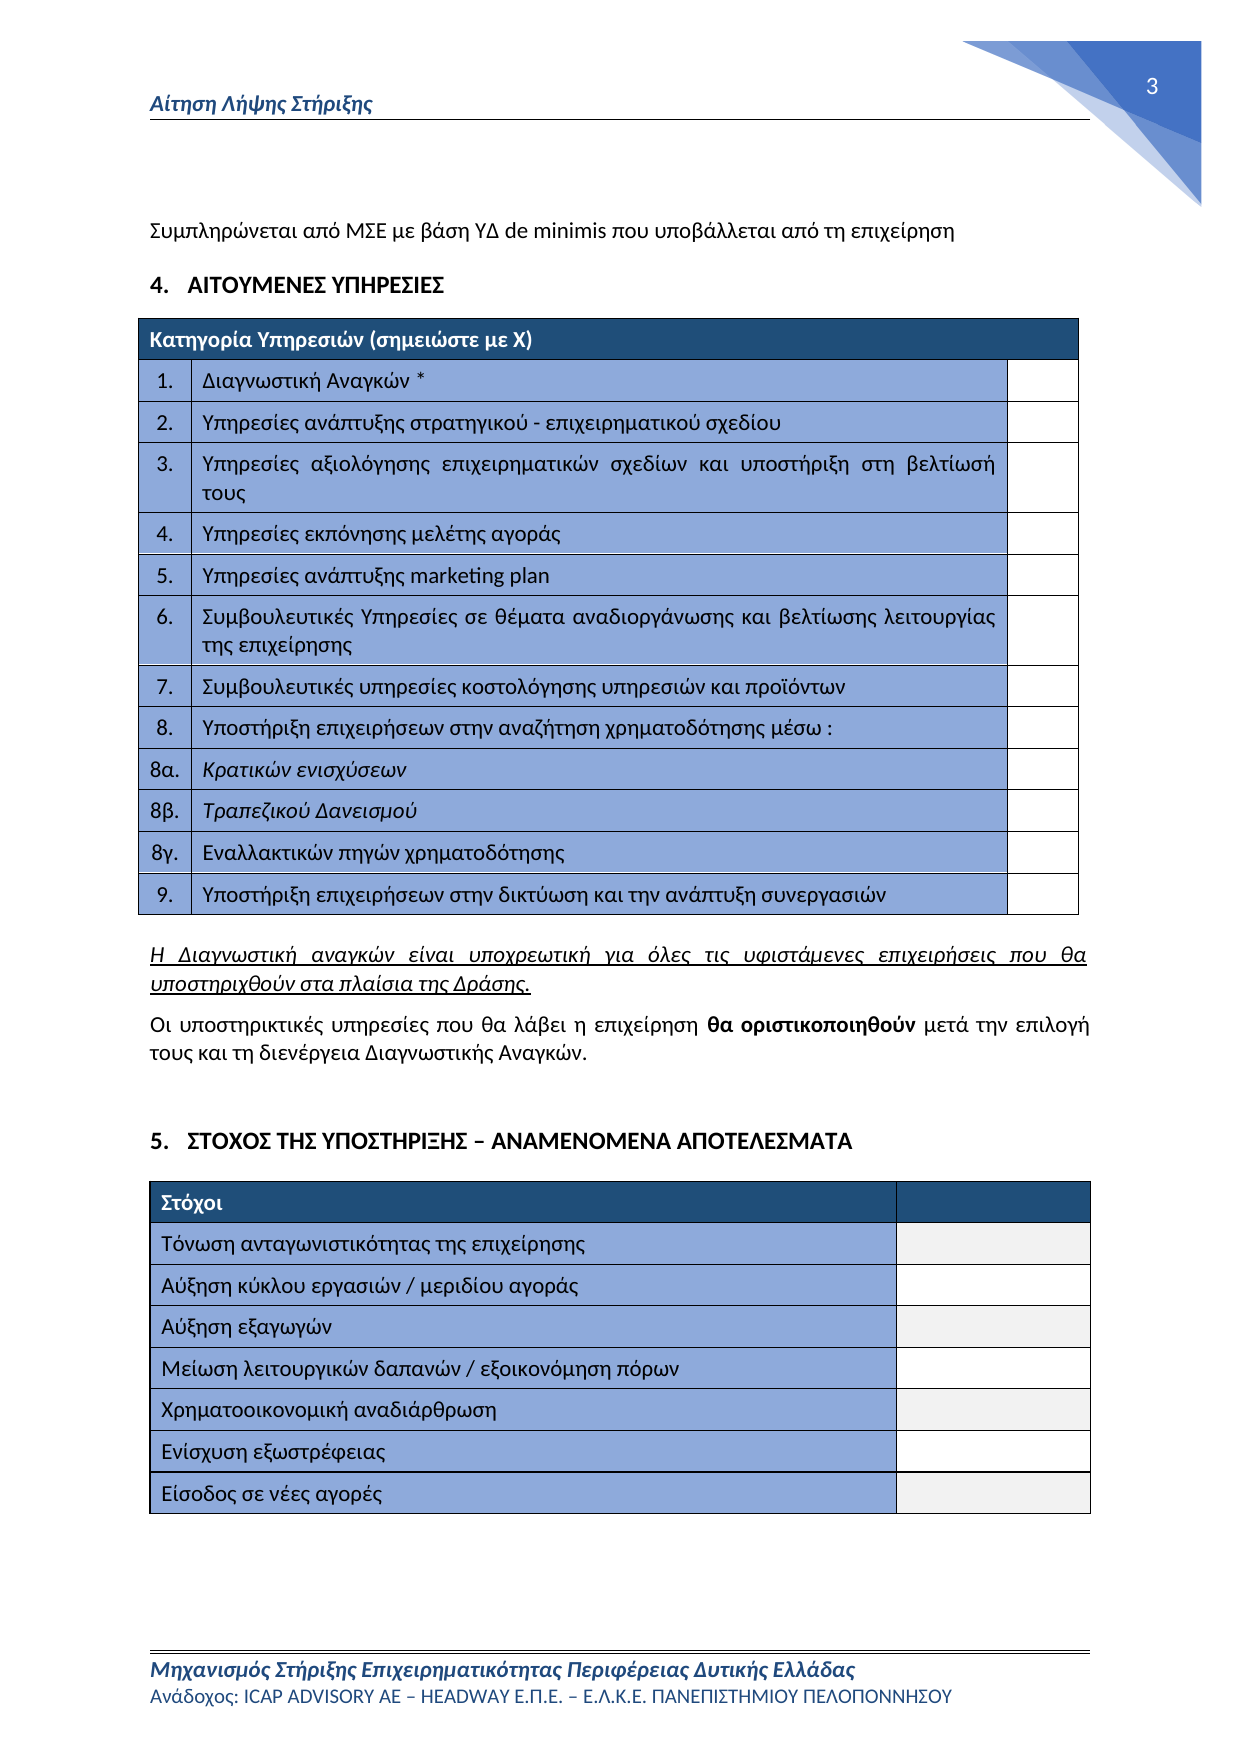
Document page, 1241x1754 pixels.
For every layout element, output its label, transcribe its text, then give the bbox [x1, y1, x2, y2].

table_cell 8β. [139, 790, 191, 831]
table_cell Μείωση λειτουργικών δαπανών / εξοικονόμηση πόρων [151, 1348, 896, 1388]
table_cell 6. [139, 596, 191, 664]
table_cell Αύξηση κύκλου εργασιών / μεριδίου αγοράς [151, 1265, 896, 1305]
table_cell 3. [139, 443, 191, 512]
table_cell [1008, 555, 1078, 595]
table_cell [897, 1306, 1090, 1347]
table_cell [1008, 666, 1078, 706]
table_cell Εναλλακτικών πηγών χρηματοδότησης [192, 832, 1007, 872]
table_cell Αύξηση εξαγωγών [151, 1306, 896, 1347]
table_cell 8. [139, 707, 191, 748]
table_cell 5. [139, 555, 191, 595]
table_cell Συμβουλευτικές Υπηρεσίες σε θέματα αναδιοργάνωσης και βελτίωσης λειτουργίας της επιχείρησης [192, 596, 1007, 664]
table_cell Υποστήριξη επιχειρήσεων στην δικτύωση και την ανάπτυξη συνεργασιών [192, 874, 1007, 914]
subtitle ΣΤΟΧΟΣ ΤΗΣ ΥΠΟΣΤΗΡΙΞΗΣ – ΑΝΑΜΕΝΟΜΕΝΑ ΑΠΟΤΕΛΕΣΜΑΤΑ [150, 1125, 1090, 1156]
table_cell Χρηματοοικονομική αναδιάρθρωση [151, 1389, 896, 1430]
table_cell 9. [139, 874, 191, 914]
table_cell Τόνωση ανταγωνιστικότητας της επιχείρησης [151, 1223, 896, 1264]
table_cell 7. [139, 666, 191, 706]
table_cell Κρατικών ενισχύσεων [192, 749, 1007, 789]
table_cell [1008, 402, 1078, 442]
table_cell [1008, 513, 1078, 553]
table_cell [1008, 874, 1078, 914]
picture [962, 41, 1202, 207]
table_cell Ενίσχυση εξωστρέφειας [151, 1431, 896, 1471]
table_cell 4. [139, 513, 191, 553]
table_header Στόχοι [151, 1182, 896, 1222]
table_cell 1. [139, 360, 191, 401]
table_cell [1008, 360, 1078, 401]
table_cell Διαγνωστική Αναγκών * [192, 360, 1007, 401]
table_cell Υπηρεσίες ανάπτυξης στρατηγικού - επιχειρηματικού σχεδίου [192, 402, 1007, 442]
table_cell Υπηρεσίες αξιολόγησης επιχειρηματικών σχεδίων και υποστήριξη στη βελτίωσή τους [192, 443, 1007, 512]
table_cell 8α. [139, 749, 191, 789]
text Οι υποστηρικτικές υπηρεσίες που θα λάβει η επιχείρηση θα οριστικοποιηθούν μετά την επιλογή τους και τη διενέργεια Διαγνωστικής Αναγκών. [150, 1010, 1090, 1066]
table_cell [1008, 707, 1078, 748]
table_cell Τραπεζικού Δανεισμού [192, 790, 1007, 831]
table_cell Υποστήριξη επιχειρήσεων στην αναζήτηση χρηματοδότησης μέσω : [192, 707, 1007, 748]
table_header [897, 1182, 1090, 1222]
table_cell [897, 1348, 1090, 1388]
list H Διαγνωστική αναγκών είναι υποχρεωτική για όλες τις υφιστάμενες επιχειρήσεις που θα υποστηριχθούν στα πλαίσια της Δράσης. [150, 325, 1090, 997]
table_cell 2. [139, 402, 191, 442]
subtitle ΑΙΤΟΥΜΕΝΕΣ ΥΠΗΡΕΣΙΕΣ [150, 269, 1090, 300]
table_cell [1008, 790, 1078, 831]
table_cell [897, 1389, 1090, 1430]
table_cell [1008, 443, 1078, 512]
table_cell 8γ. [139, 832, 191, 872]
table_cell [897, 1265, 1090, 1305]
table_cell Συμβουλευτικές υπηρεσίες κοστολόγησης υπηρεσιών και προϊόντων [192, 666, 1007, 706]
table_cell [1008, 749, 1078, 789]
table_header Κατηγορία Υπηρεσιών (σημειώστε με Χ) [139, 319, 1078, 359]
table_cell [1008, 832, 1078, 872]
table_cell [897, 1473, 1090, 1513]
table_cell [897, 1223, 1090, 1264]
table_cell Είσοδος σε νέες αγορές [151, 1473, 896, 1513]
text Συμπληρώνεται από ΜΣΕ με βάση ΥΔ de minimis που υποβάλλεται από τη επιχείρηση [150, 215, 1090, 244]
table_cell [1008, 596, 1078, 664]
table_cell Υπηρεσίες ανάπτυξης marketing plan [192, 555, 1007, 595]
table_cell [897, 1431, 1090, 1471]
table_cell Υπηρεσίες εκπόνησης μελέτης αγοράς [192, 513, 1007, 553]
